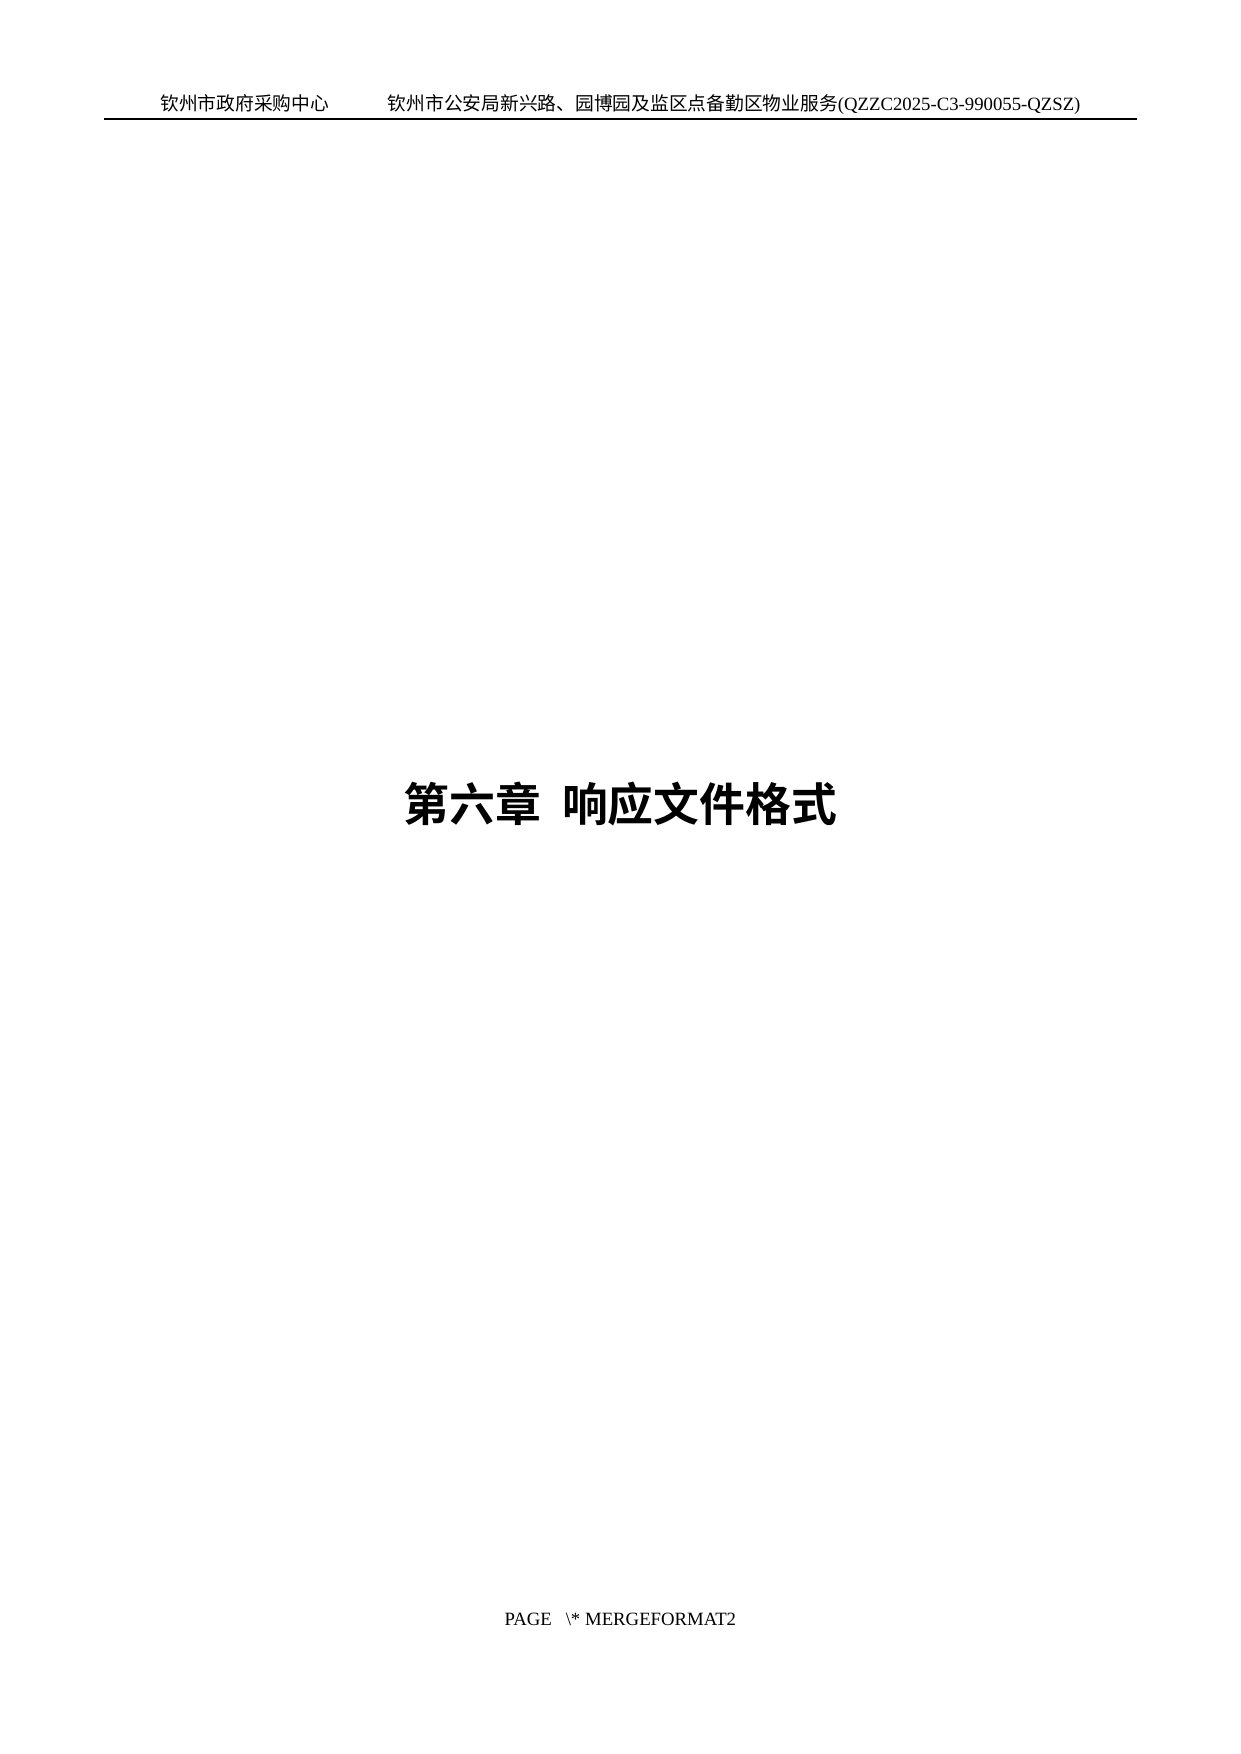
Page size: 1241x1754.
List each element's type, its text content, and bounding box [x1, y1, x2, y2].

subtitle 第六章 响应文件格式一、供应商资格文件 [103, 753, 1137, 850]
